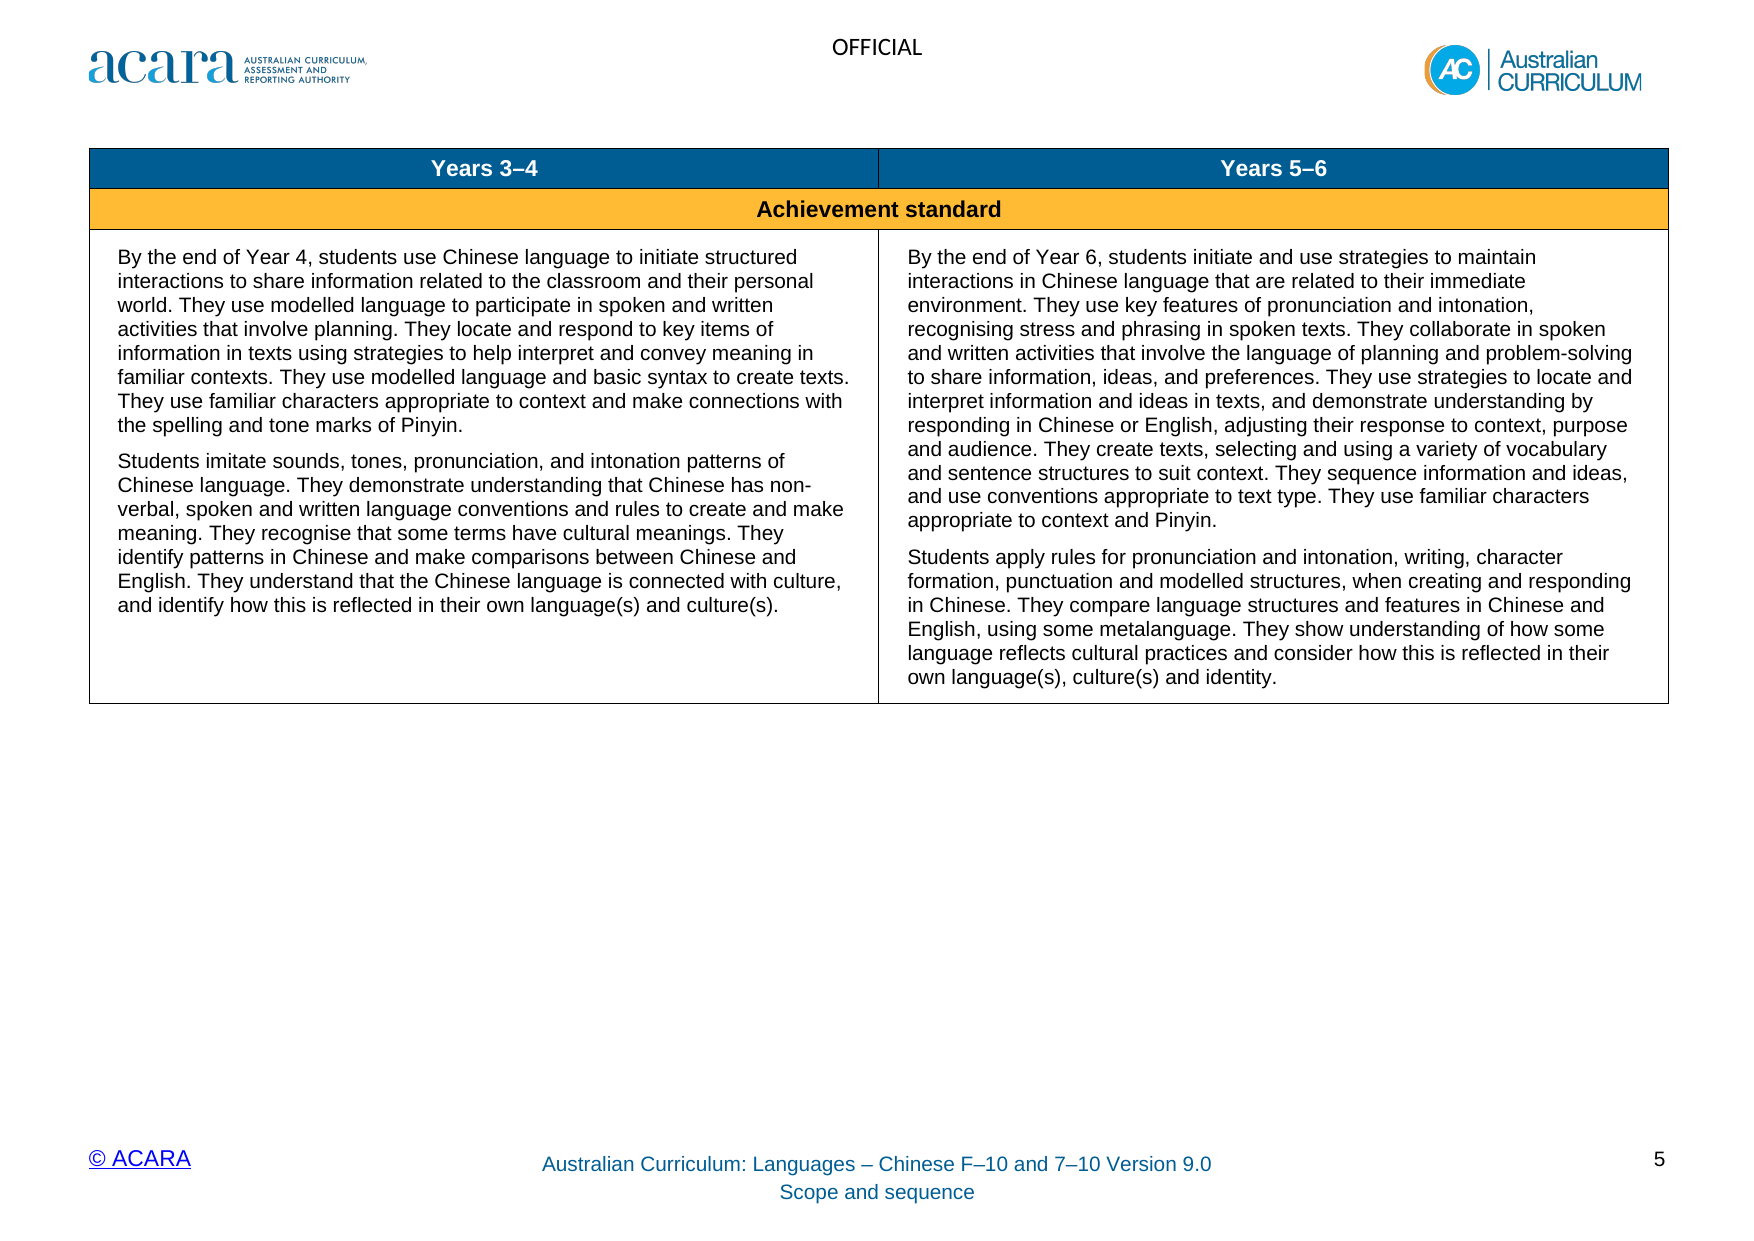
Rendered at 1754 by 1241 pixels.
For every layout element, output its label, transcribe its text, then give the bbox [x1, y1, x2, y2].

table_cell By the end of Year 6, students initiate and use strategies to maintain interactions in Chinese language that are related to their immediate environment. They use key features of pronunciation and intonation, recognising stress and phrasing in spoken texts. They collaborate in spoken and written activities that involve the language of planning and problem-solving to share information, ideas, and preferences. They use strategies to locate and interpret information and ideas in texts, and demonstrate understanding by responding in Chinese or English, adjusting their response to context, purpose and audience. They create texts, selecting and using a variety of vocabulary and sentence structures to suit context. They sequence information and ideas, and use conventions appropriate to text type. They use familiar characters appropriate to context and Pinyin. Students apply rules for pronunciation and intonation, writing, character formation, punctuation and modelled structures, when creating and responding in Chinese. They compare language structures and features in Chinese and English, using some metalanguage. They show understanding of how some language reflects cultural practices and consider how this is reflected in their own language(s), culture(s) and identity. [879, 230, 1668, 703]
table_header Years 5–6 [879, 149, 1668, 188]
picture [88, 51, 367, 83]
picture [1463, 45, 1642, 95]
picture [1424, 45, 1447, 95]
picture [1440, 59, 1471, 79]
table_header Years 3–4 [90, 149, 878, 188]
table_cell Achievement standard [90, 189, 1668, 229]
table_cell By the end of Year 4, students use Chinese language to initiate structured interactions to share information related to the classroom and their personal world. They use modelled language to participate in spoken and written activities that involve planning. They locate and respond to key items of information in texts using strategies to help interpret and convey meaning in familiar contexts. They use modelled language and basic syntax to create texts. They use familiar characters appropriate to context and make connections with the spelling and tone marks of Pinyin. Students imitate sounds, tones, pronunciation, and intonation patterns of Chinese language. They demonstrate understanding that Chinese has non-verbal, spoken and written language conventions and rules to create and make meaning. They recognise that some terms have cultural meanings. They identify patterns in Chinese and make comparisons between Chinese and English. They understand that the Chinese language is connected with culture, and identify how this is reflected in their own language(s) and culture(s). [90, 230, 878, 703]
